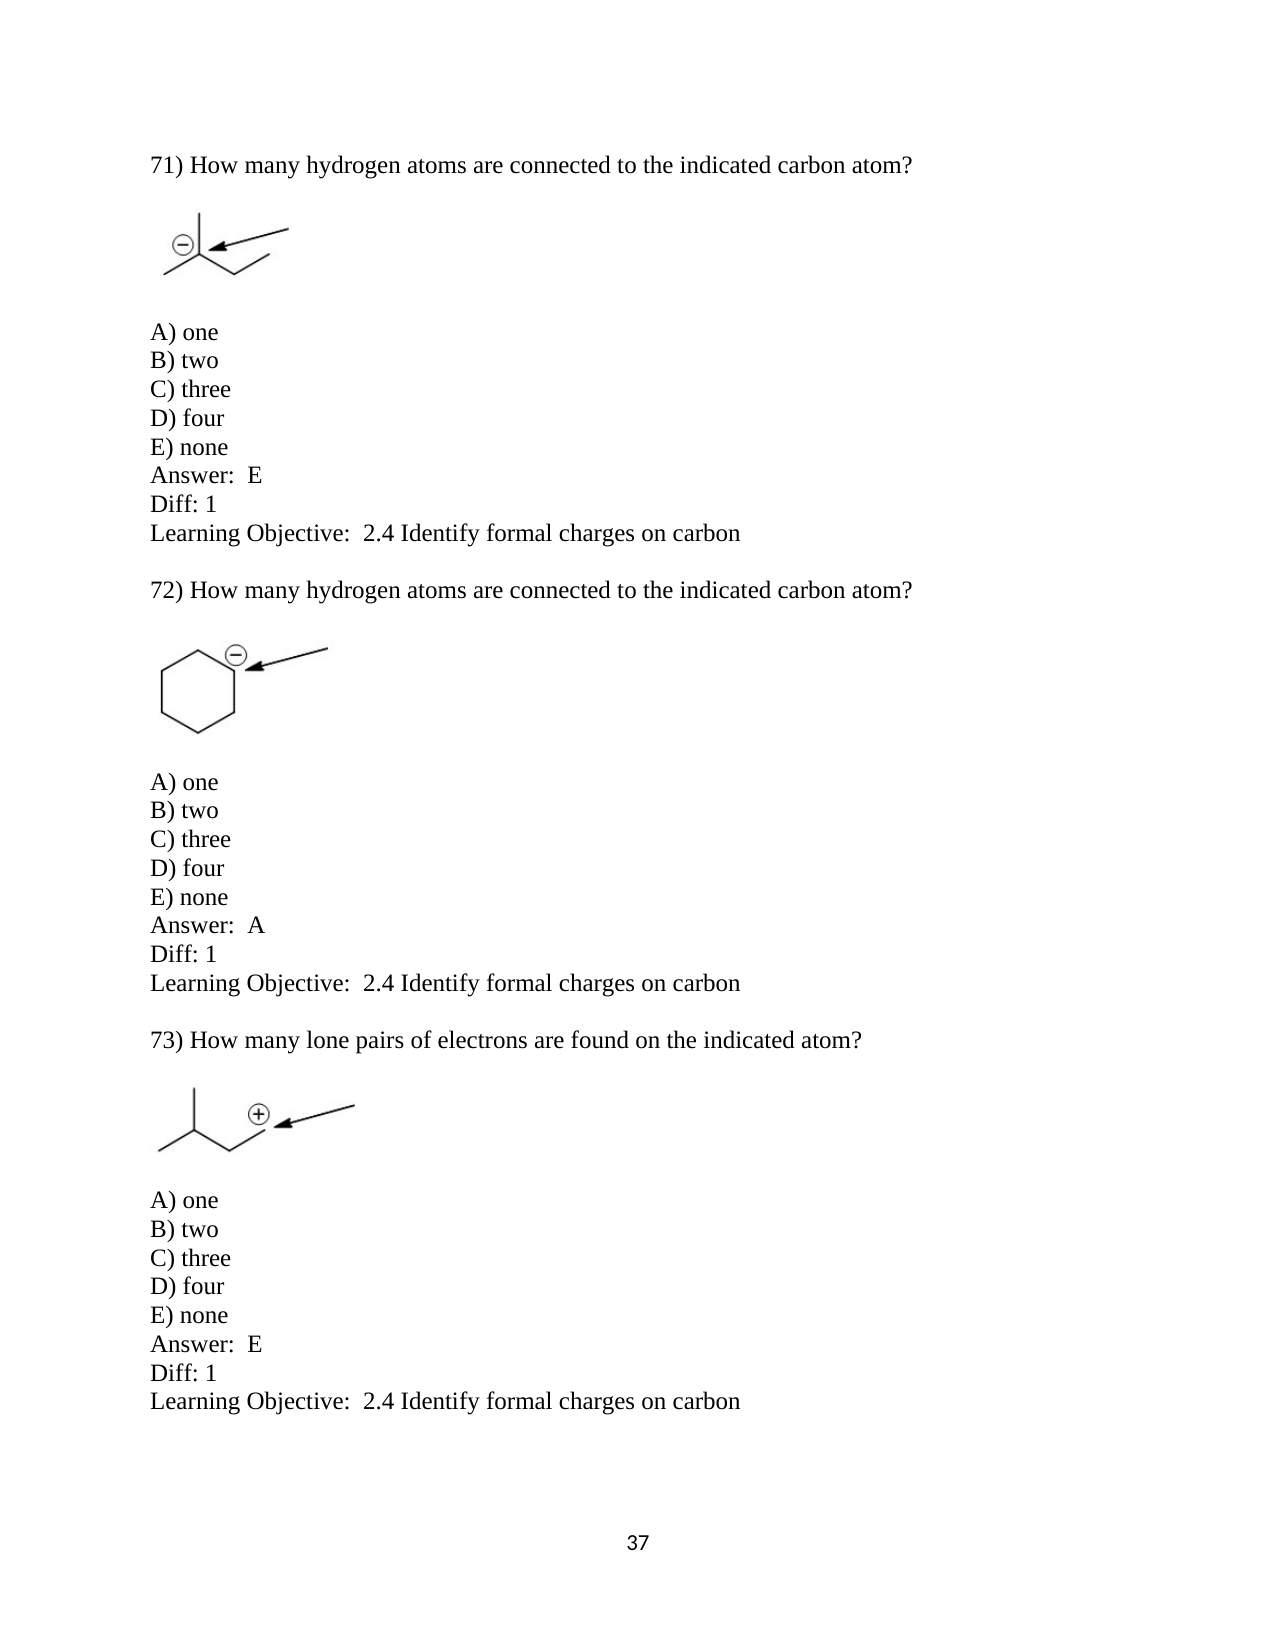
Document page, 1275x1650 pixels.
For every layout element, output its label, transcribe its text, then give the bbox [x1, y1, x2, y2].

text Answer: E [150, 460, 1125, 489]
text A) one [150, 317, 1125, 345]
text E) none [150, 1300, 1125, 1329]
text C) three [150, 824, 1125, 853]
picture [150, 1083, 359, 1157]
text B) two [150, 345, 1125, 374]
text C) three [150, 1243, 1125, 1271]
text Learning Objective: 2.4 Identify formal charges on carbon [150, 968, 1125, 997]
text Learning Objective: 2.4 Identify formal charges on carbon [150, 1386, 1125, 1415]
text D) four [150, 1271, 1125, 1300]
text E) none [150, 882, 1125, 911]
text Answer: E [150, 1329, 1125, 1358]
text 73) How many lone pairs of electrons are found on the indicated atom? [150, 1026, 1125, 1054]
text E) none [150, 432, 1125, 460]
text Diff: 1 [150, 1358, 1125, 1386]
text B) two [150, 1214, 1125, 1243]
text 72) How many hydrogen atoms are connected to the indicated carbon atom? [150, 575, 1125, 604]
text B) two [150, 796, 1125, 824]
text Diff: 1 [150, 939, 1125, 968]
text D) four [150, 853, 1125, 882]
text C) three [150, 374, 1125, 403]
picture [150, 632, 340, 739]
text 71) How many hydrogen atoms are connected to the indicated carbon atom? [150, 150, 1125, 179]
text Answer: A [150, 911, 1125, 939]
text Diff: 1 [150, 489, 1125, 518]
picture [150, 207, 293, 288]
text A) one [150, 1185, 1125, 1214]
text A) one [150, 767, 1125, 796]
text Learning Objective: 2.4 Identify formal charges on carbon [150, 518, 1125, 547]
text D) four [150, 403, 1125, 432]
